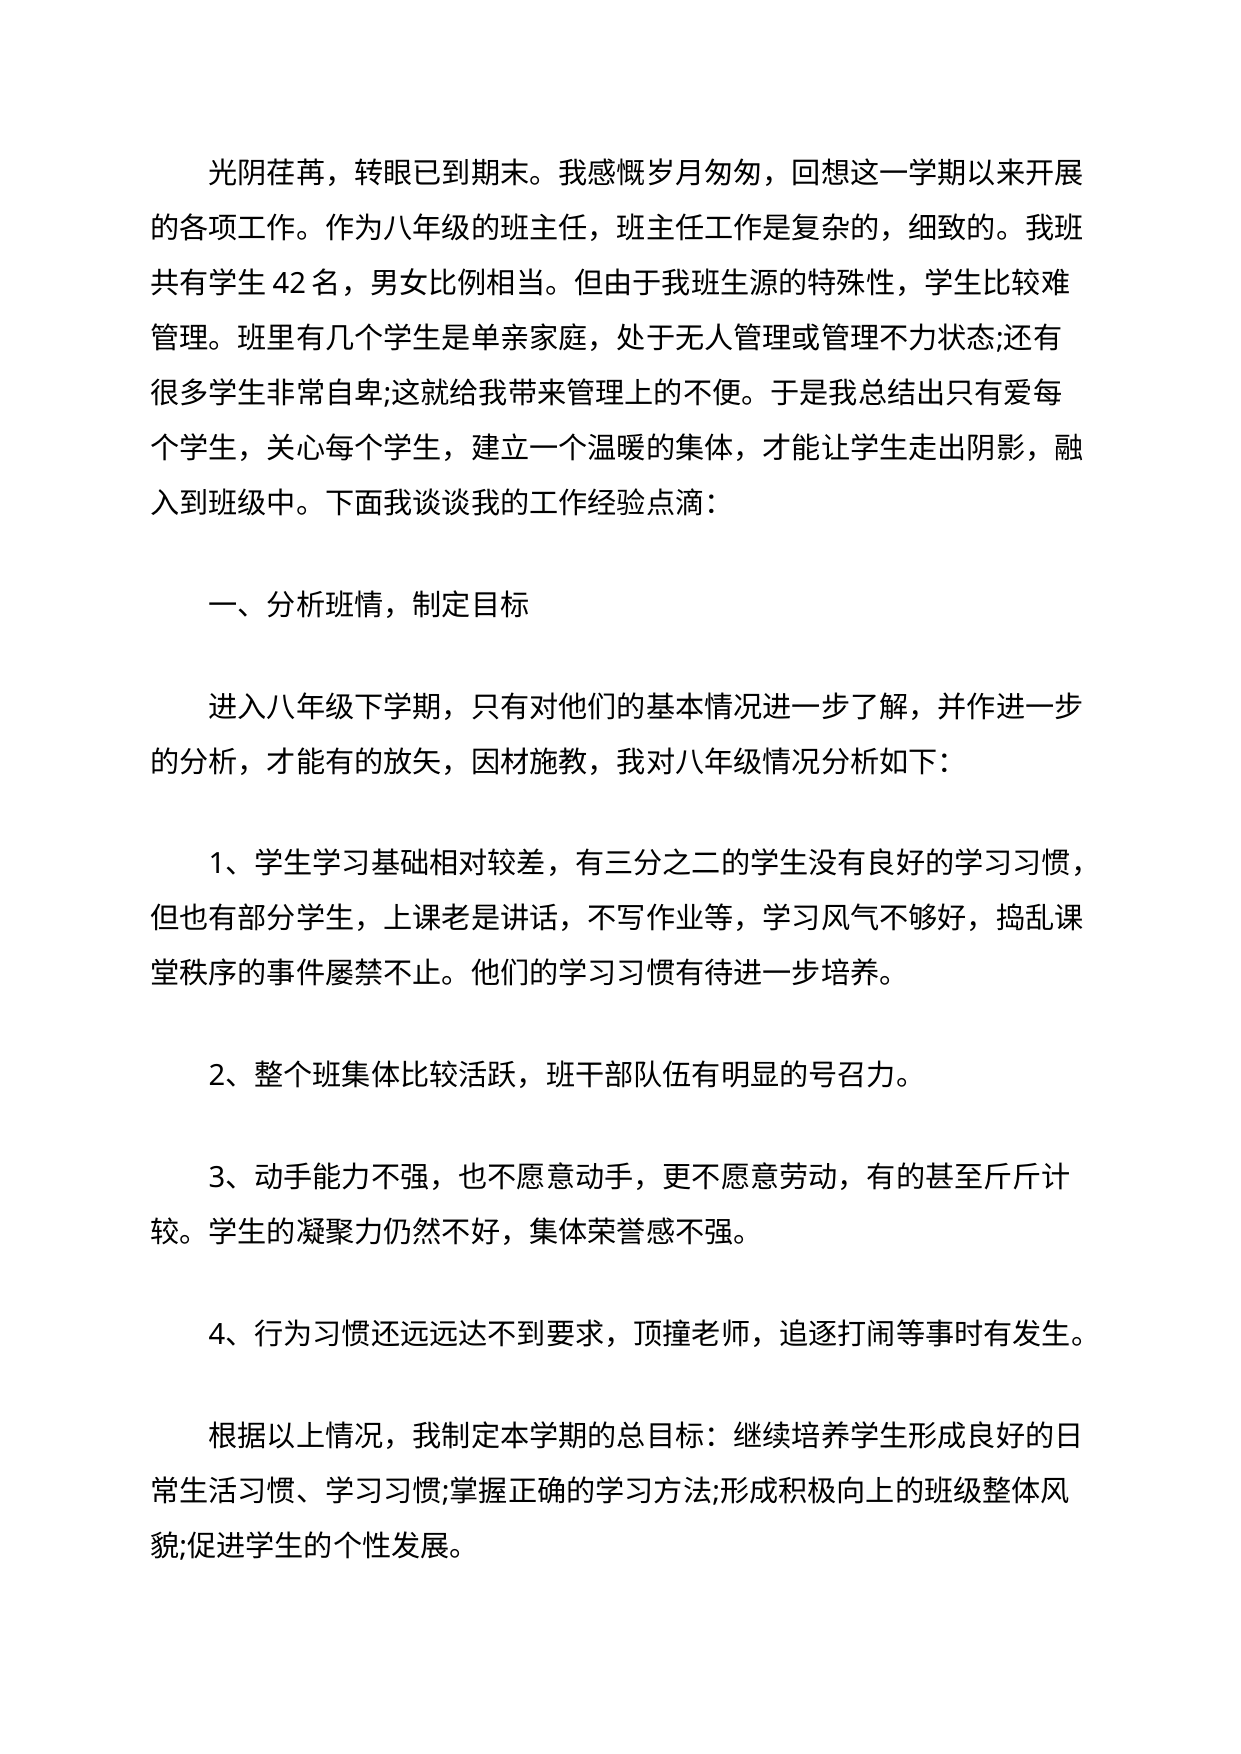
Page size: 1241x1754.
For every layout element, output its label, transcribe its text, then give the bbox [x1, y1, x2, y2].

text 一、分析班情，制定目标 [150, 581, 1090, 624]
text 光阴荏苒，转眼已到期末。我感慨岁月匆匆，回想这一学期以来开展的各项工作。作为八年级的班主任，班主任工作是复杂的，细致的。我班共有学生42名，男女比例相当。但由于我班生源的特殊性，学生比较难管理。班里有几个学生是单亲家庭，处于无人管理或管理不力状态;还有很多学生非常自卑;这就给我带来管理上的不便。于是我总结出只有爱每个学生，关心每个学生，建立一个温暖的集体，才能让学生走出阴影，融入到班级中。下面我谈谈我的工作经验点滴： [150, 150, 1090, 522]
text 根据以上情况，我制定本学期的总目标：继续培养学生形成良好的日常生活习惯、学习习惯;掌握正确的学习方法;形成积极向上的班级整体风貌;促进学生的个性发展。 [150, 1412, 1090, 1564]
text 3、动手能力不强，也不愿意动手，更不愿意劳动，有的甚至斤斤计较。学生的凝聚力仍然不好，集体荣誉感不强。 [150, 1153, 1090, 1251]
text 4、行为习惯还远远达不到要求，顶撞老师，追逐打闹等事时有发生。 [150, 1310, 1090, 1353]
text 2、整个班集体比较活跃，班干部队伍有明显的号召力。 [150, 1052, 1090, 1094]
text 1、学生学习基础相对较差，有三分之二的学生没有良好的学习习惯，但也有部分学生，上课老是讲话，不写作业等，学习风气不够好，捣乱课堂秩序的事件屡禁不止。他们的学习习惯有待进一步培养。 [150, 840, 1090, 992]
text 进入八年级下学期，只有对他们的基本情况进一步了解，并作进一步的分析，才能有的放矢，因材施教，我对八年级情况分析如下： [150, 683, 1090, 780]
